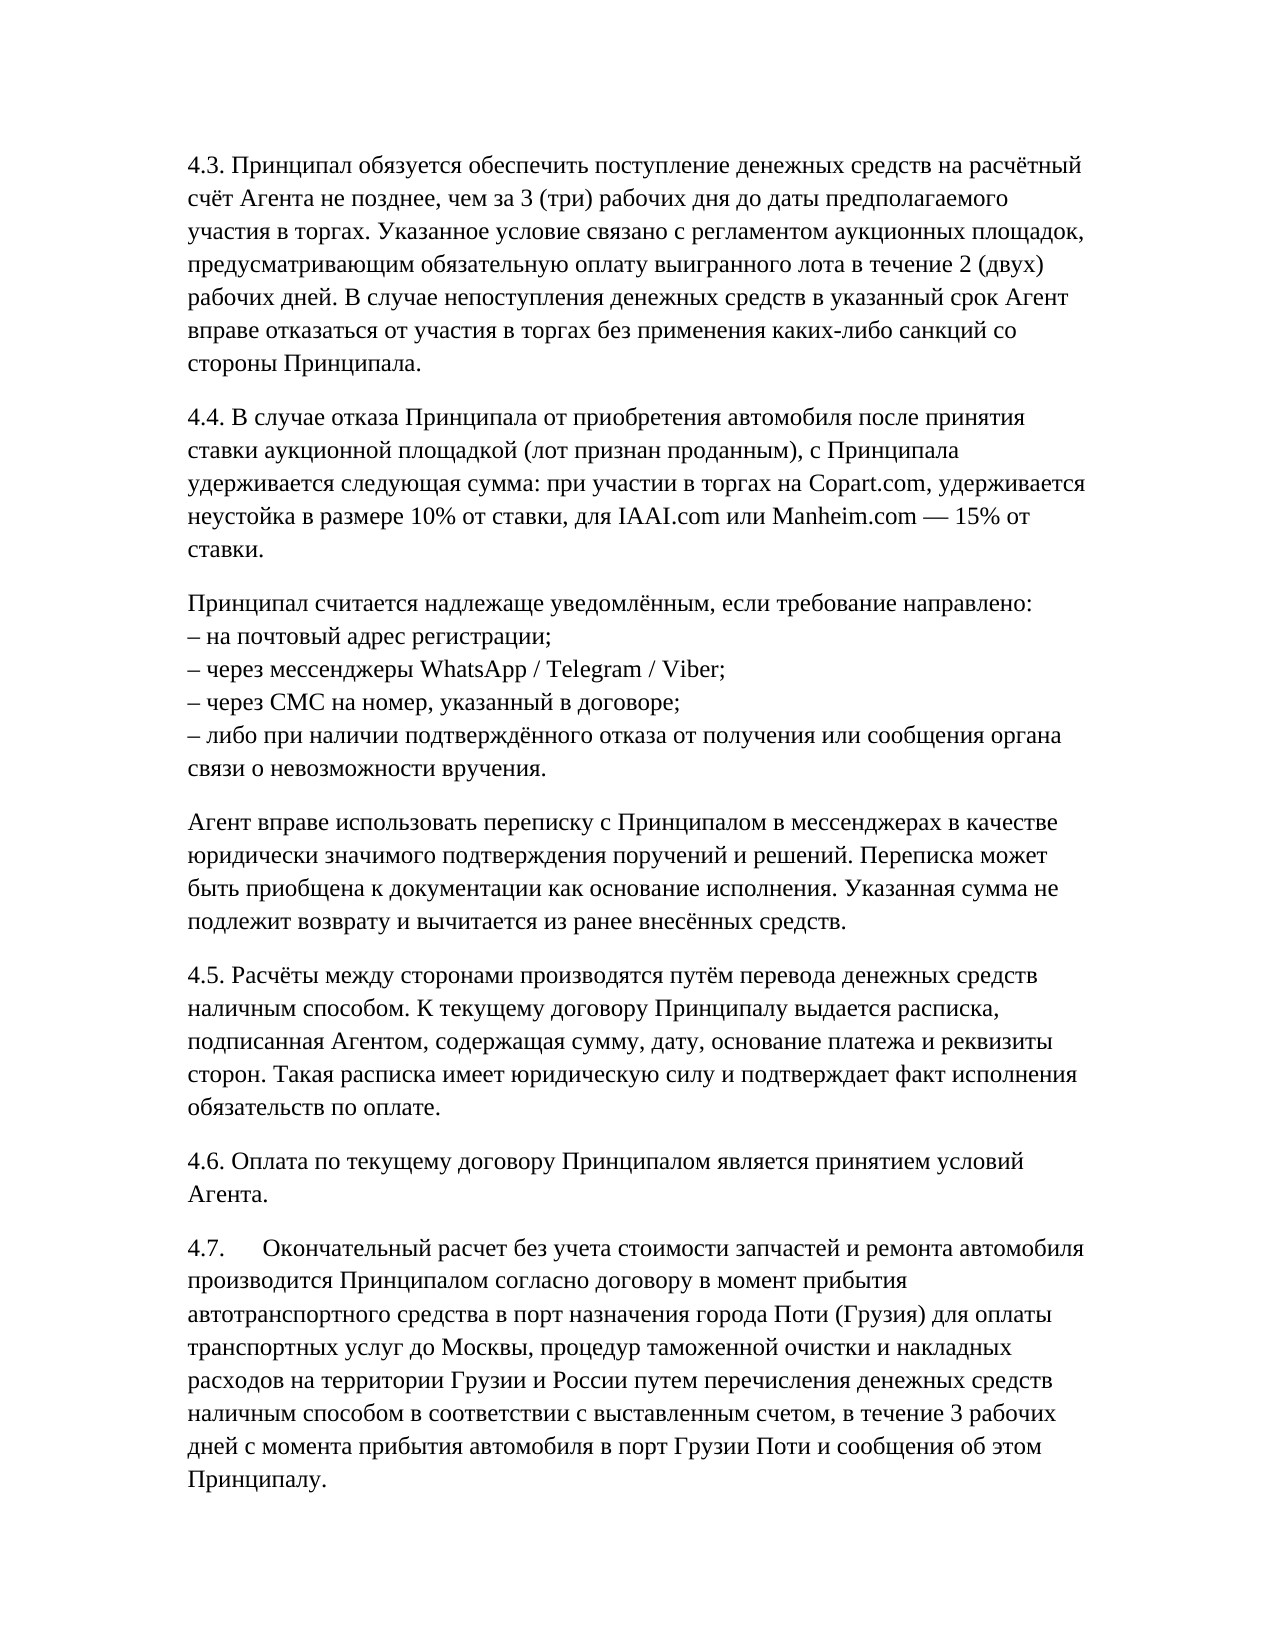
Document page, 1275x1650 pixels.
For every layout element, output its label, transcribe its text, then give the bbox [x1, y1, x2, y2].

text Агент вправе использовать переписку с Принципалом в мессенджерах в качестве юридически значимого подтверждения поручений и решений. Переписка может быть приобщена к документации как основание исполнения. Указанная сумма не подлежит возврату и вычитается из ранее внесённых средств. [187, 807, 1087, 935]
text Принципал считается надлежаще уведомлённым, если требование направлено: – на почтовый адрес регистрации; – через мессенджеры WhatsApp / Telegram / Viber; – через СМС на номер, указанный в договоре; – либо при наличии подтверждённого отказа от получения или сообщения органа связи о невозможности вручения. [187, 588, 1087, 782]
text 4.4. В случае отказа Принципала от приобретения автомобиля после принятия ставки аукционной площадкой (лот признан проданным), с Принципала удерживается следующая сумма: при участии в торгах на Copart.com, удерживается неустойка в размере 10% от ставки, для IAAI.com или Manheim.com — 15% от ставки. [187, 402, 1087, 563]
text 4.5. Расчёты между сторонами производятся путём перевода денежных средств наличным способом. К текущему договору Принципалу выдается расписка, подписанная Агентом, содержащая сумму, дату, основание платежа и реквизиты сторон. Такая расписка имеет юридическую силу и подтверждает факт исполнения обязательств по оплате. [187, 960, 1087, 1121]
text 4.6. Оплата по текущему договору Принципалом является принятием условий Агента. [187, 1146, 1087, 1207]
text 4.3. Принципал обязуется обеспечить поступление денежных средств на расчётный счёт Агента не позднее, чем за 3 (три) рабочих дня до даты предполагаемого участия в торгах. Указанное условие связано с регламентом аукционных площадок, предусматривающим обязательную оплату выигранного лота в течение 2 (двух) рабочих дней. В случае непоступления денежных средств в указанный срок Агент вправе отказаться от участия в торгах без применения каких-либо санкций со стороны Принципала. [187, 150, 1087, 377]
text 4.7. Окончательный расчет без учета стоимости запчастей и ремонта автомобиля производится Принципалом согласно договору в момент прибытия автотранспортного средства в порт назначения города Поти (Грузия) для оплаты транспортных услуг до Москвы, процедур таможенной очистки и накладных расходов на территории Грузии и России путем перечисления денежных средств наличным способом в соответствии с выставленным счетом, в течение 3 рабочих дней с момента прибытия автомобиля в порт Грузии Поти и сообщения об этом Принципалу. [187, 1233, 1087, 1492]
